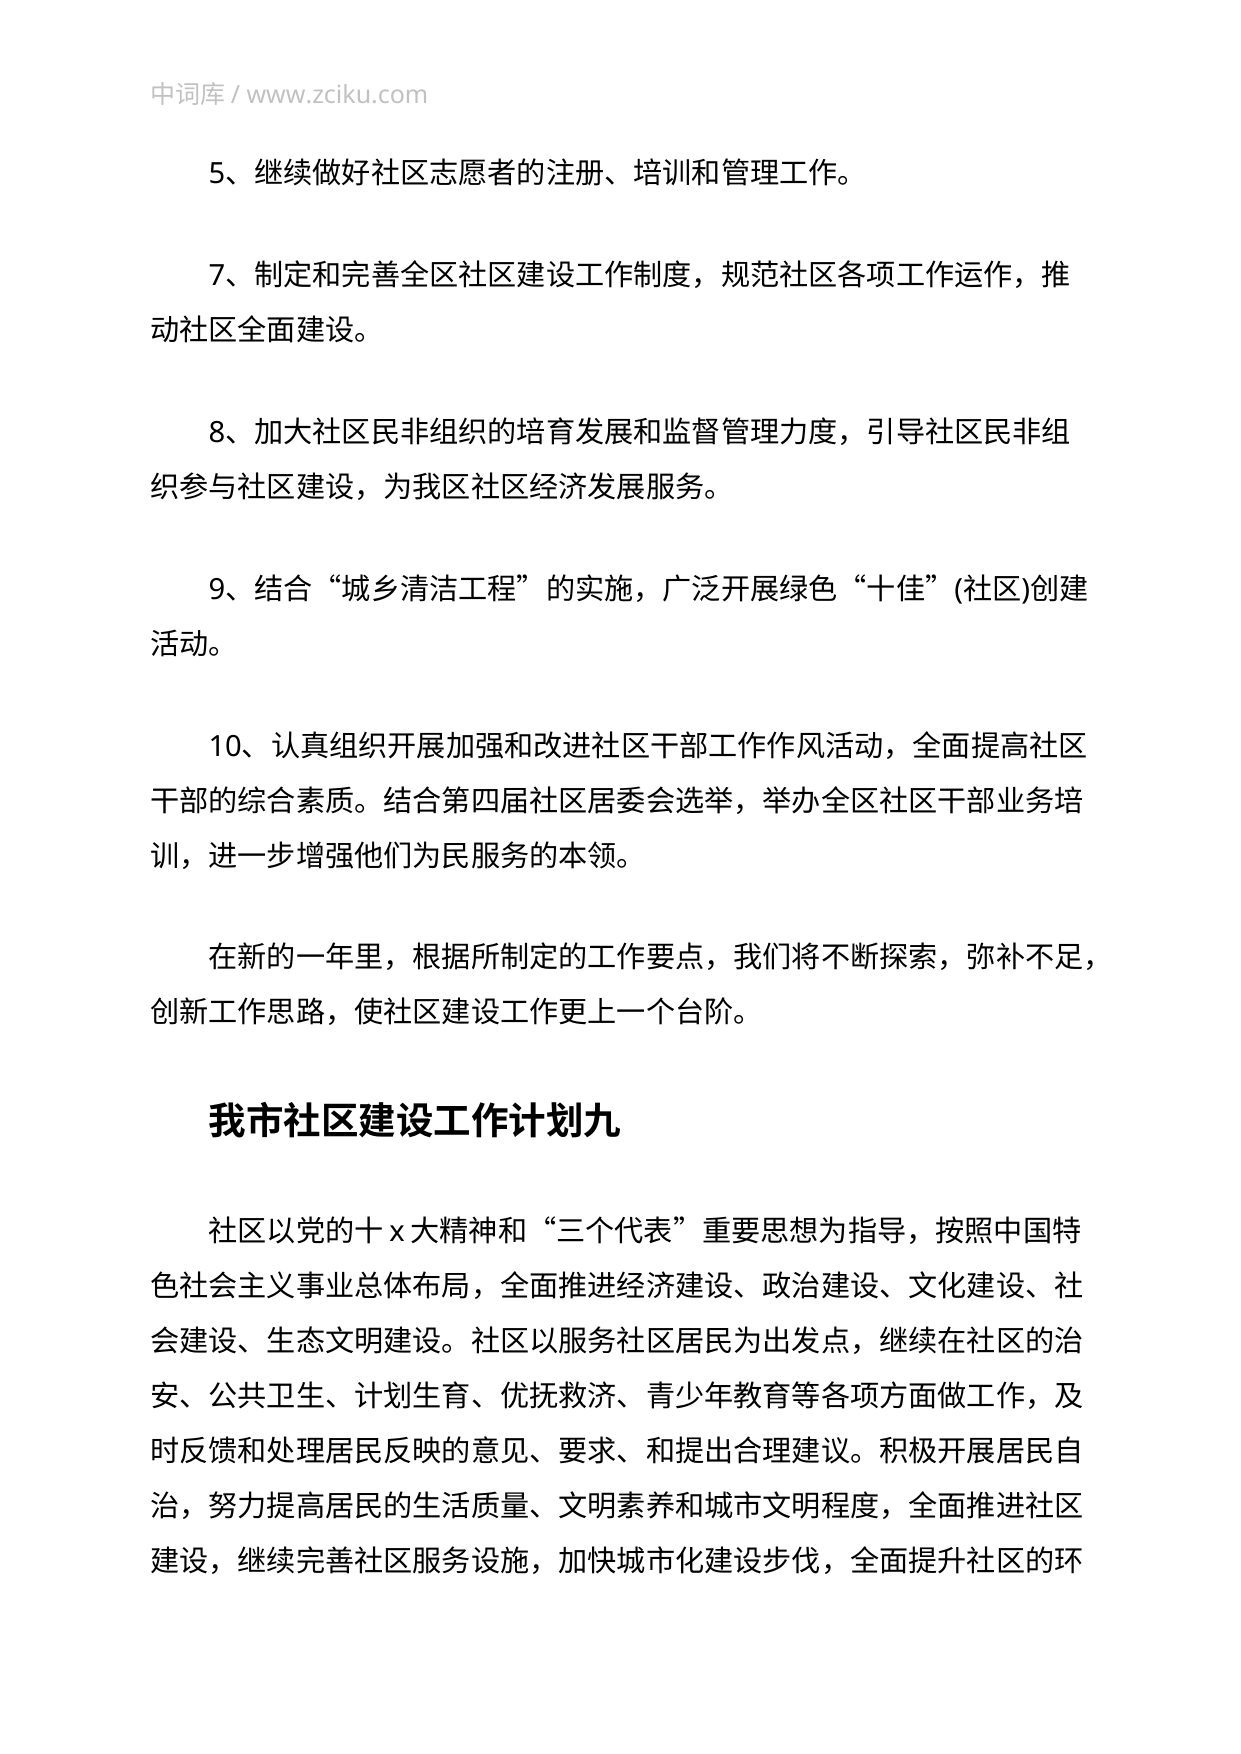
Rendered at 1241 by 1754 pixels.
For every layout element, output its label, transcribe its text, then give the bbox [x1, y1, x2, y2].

text 8、加大社区民非组织的培育发展和监督管理力度，引导社区民非组织参与社区建设，为我区社区经济发展服务。 [150, 409, 1090, 506]
text 10、认真组织开展加强和改进社区干部工作作风活动，全面提高社区干部的综合素质。结合第四届社区居委会选举，举办全区社区干部业务培训，进一步增强他们为民服务的本领。 [150, 722, 1090, 874]
text 5、继续做好社区志愿者的注册、培训和管理工作。 [150, 150, 1090, 192]
text 7、制定和完善全区社区建设工作制度，规范社区各项工作运作，推动社区全面建设。 [150, 252, 1090, 349]
text 9、结合“城乡清洁工程”的实施，广泛开展绿色“十佳”(社区)创建活动。 [150, 566, 1090, 663]
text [150, 1208, 1090, 1580]
text 在新的一年里，根据所制定的工作要点，我们将不断探索，弥补不足，创新工作思路，使社区建设工作更上一个台阶。 [150, 934, 1090, 1031]
text 我市社区建设工作计划九 [150, 1091, 1090, 1145]
